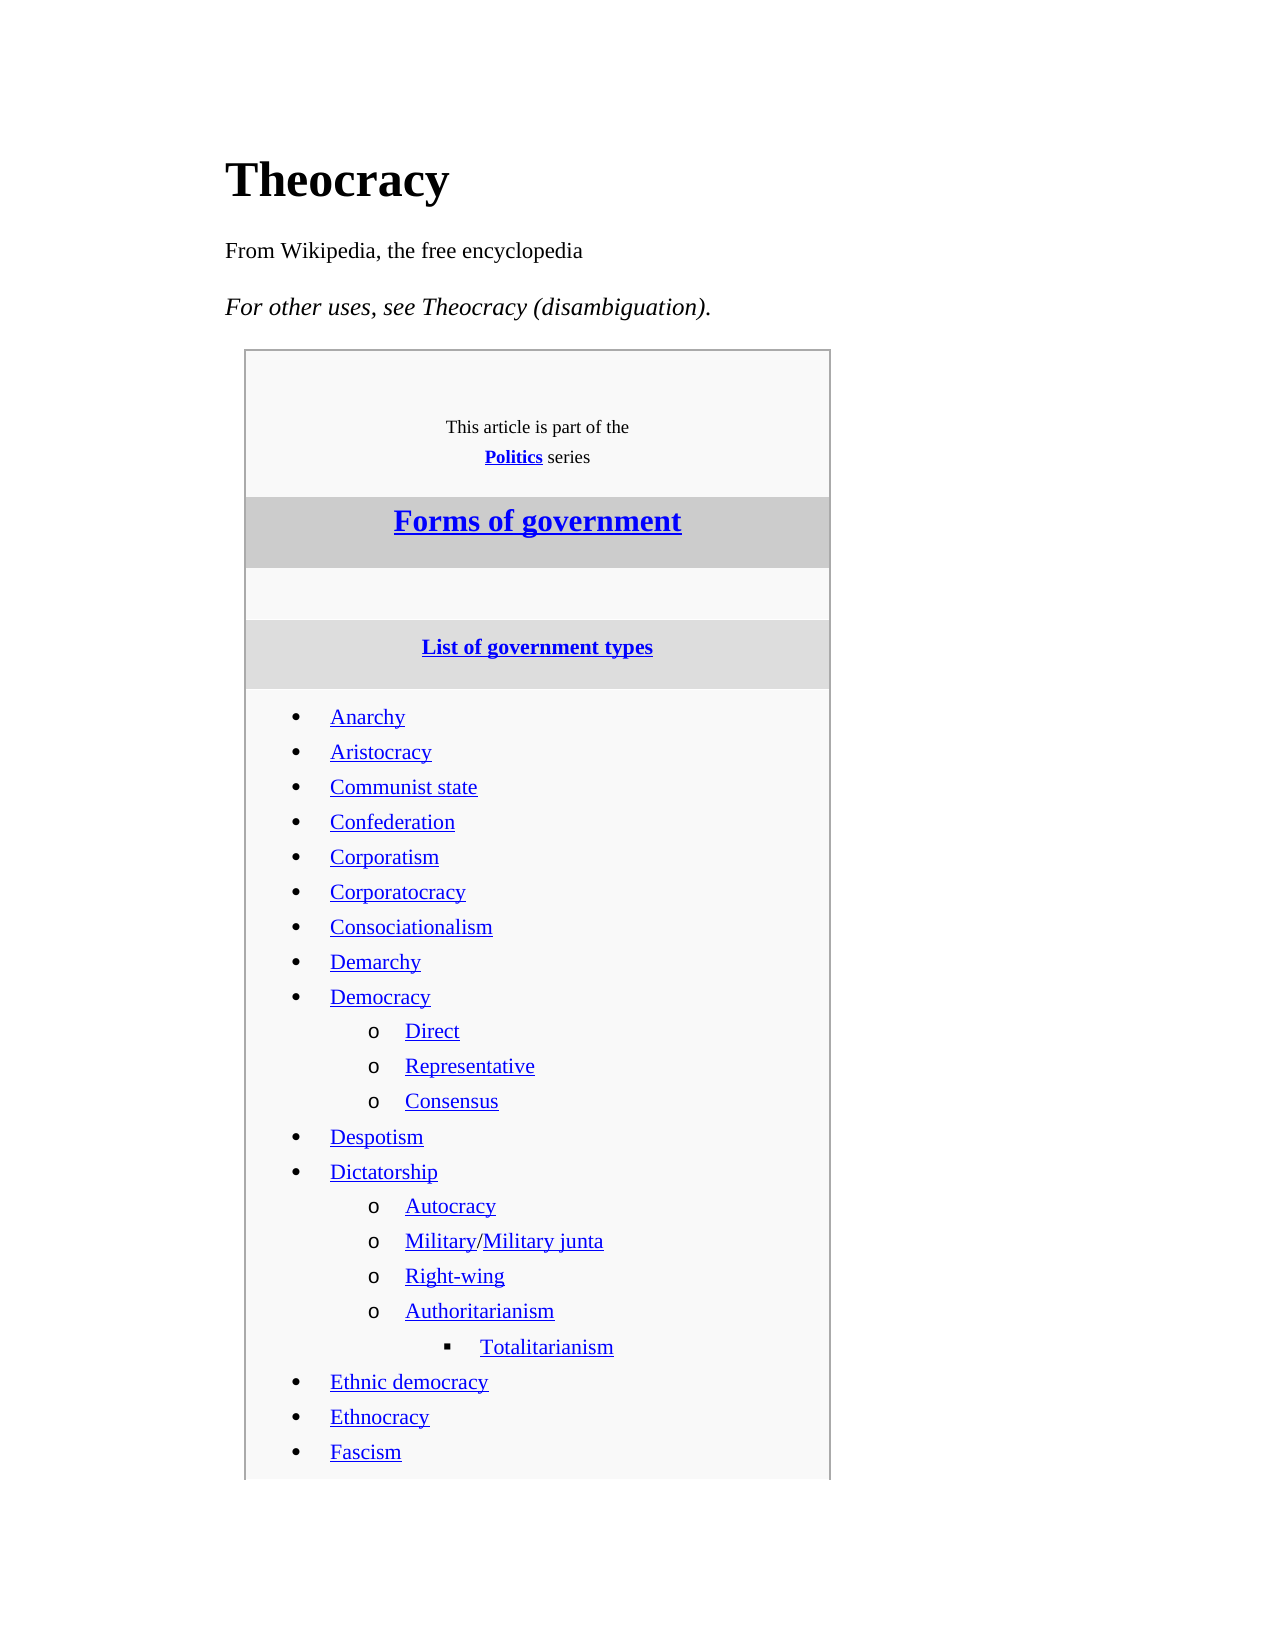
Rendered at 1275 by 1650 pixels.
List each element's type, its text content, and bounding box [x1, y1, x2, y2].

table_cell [246, 690, 829, 1479]
text From Wikipedia, the free encyclopedia [225, 237, 1125, 263]
text For other uses, see Theocracy (disambiguation). [225, 292, 1125, 321]
table_cell This article is part of the Politics series [246, 402, 829, 497]
table_cell Forms of government [246, 497, 829, 568]
table_cell [246, 568, 829, 619]
table_header [246, 351, 829, 402]
table_cell List of government types [246, 620, 829, 689]
text Theocracy [225, 150, 1125, 207]
